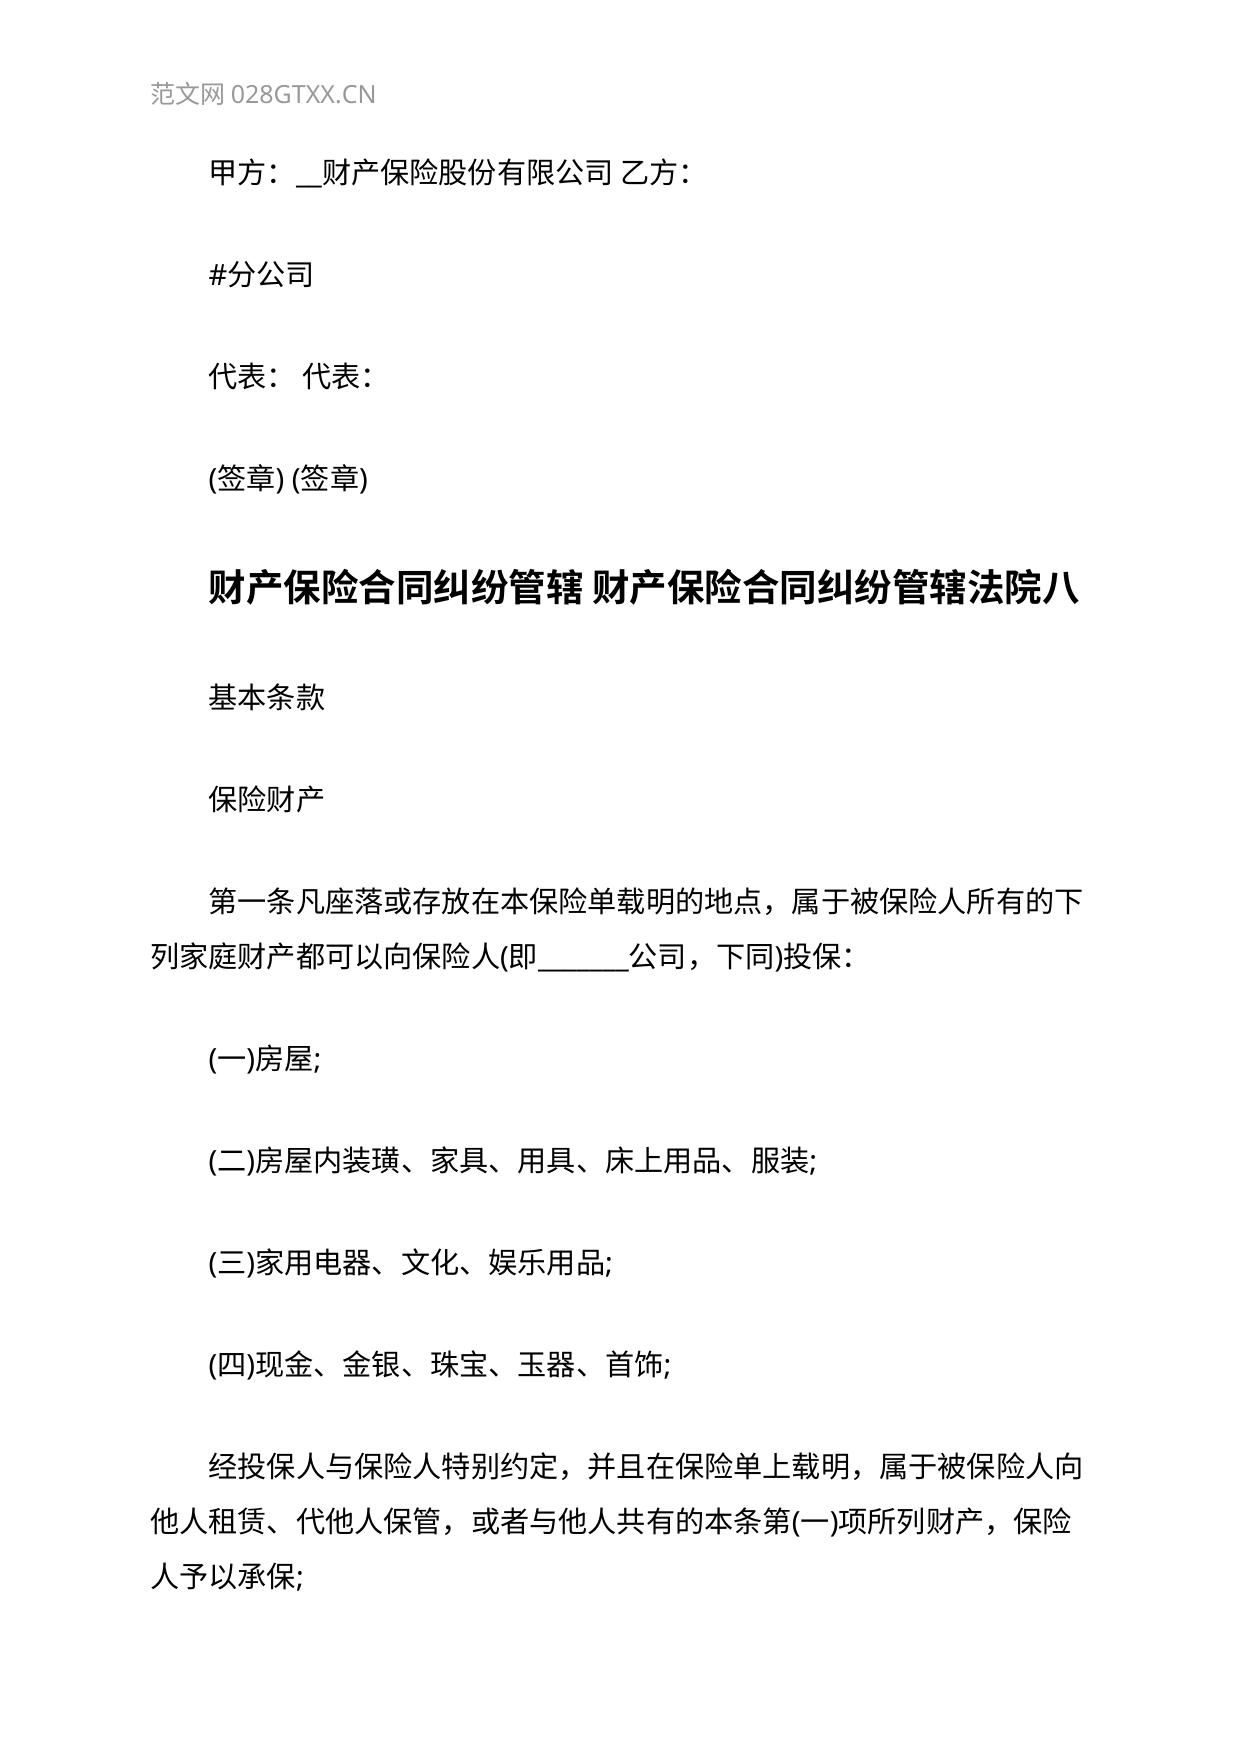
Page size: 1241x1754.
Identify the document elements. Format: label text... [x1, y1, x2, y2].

text (三)家用电器、文化、娱乐用品; [150, 1239, 1090, 1282]
text 基本条款 [150, 675, 1090, 717]
text #分公司 [150, 252, 1090, 294]
text 代表： 代表： [150, 354, 1090, 396]
text 经投保人与保险人特别约定，并且在保险单上载明，属于被保险人向他人租赁、代他人保管，或者与他人共有的本条第(一)项所列财产，保险人予以承保; [150, 1443, 1090, 1596]
text (一)房屋; [150, 1036, 1090, 1078]
text 甲方：__财产保险股份有限公司 乙方： [150, 150, 1090, 192]
text (签章) (签章) [150, 456, 1090, 498]
text 第一条凡座落或存放在本保险单载明的地点，属于被保险人所有的下列家庭财产都可以向保险人(即_______公司，下同)投保： [150, 879, 1090, 976]
text 财产保险合同纠纷管辖 财产保险合同纠纷管辖法院八 [150, 558, 1090, 612]
text (二)房屋内装璜、家具、用具、床上用品、服装; [150, 1137, 1090, 1180]
text 保险财产 [150, 777, 1090, 819]
text (四)现金、金银、珠宝、玉器、首饰; [150, 1341, 1090, 1384]
